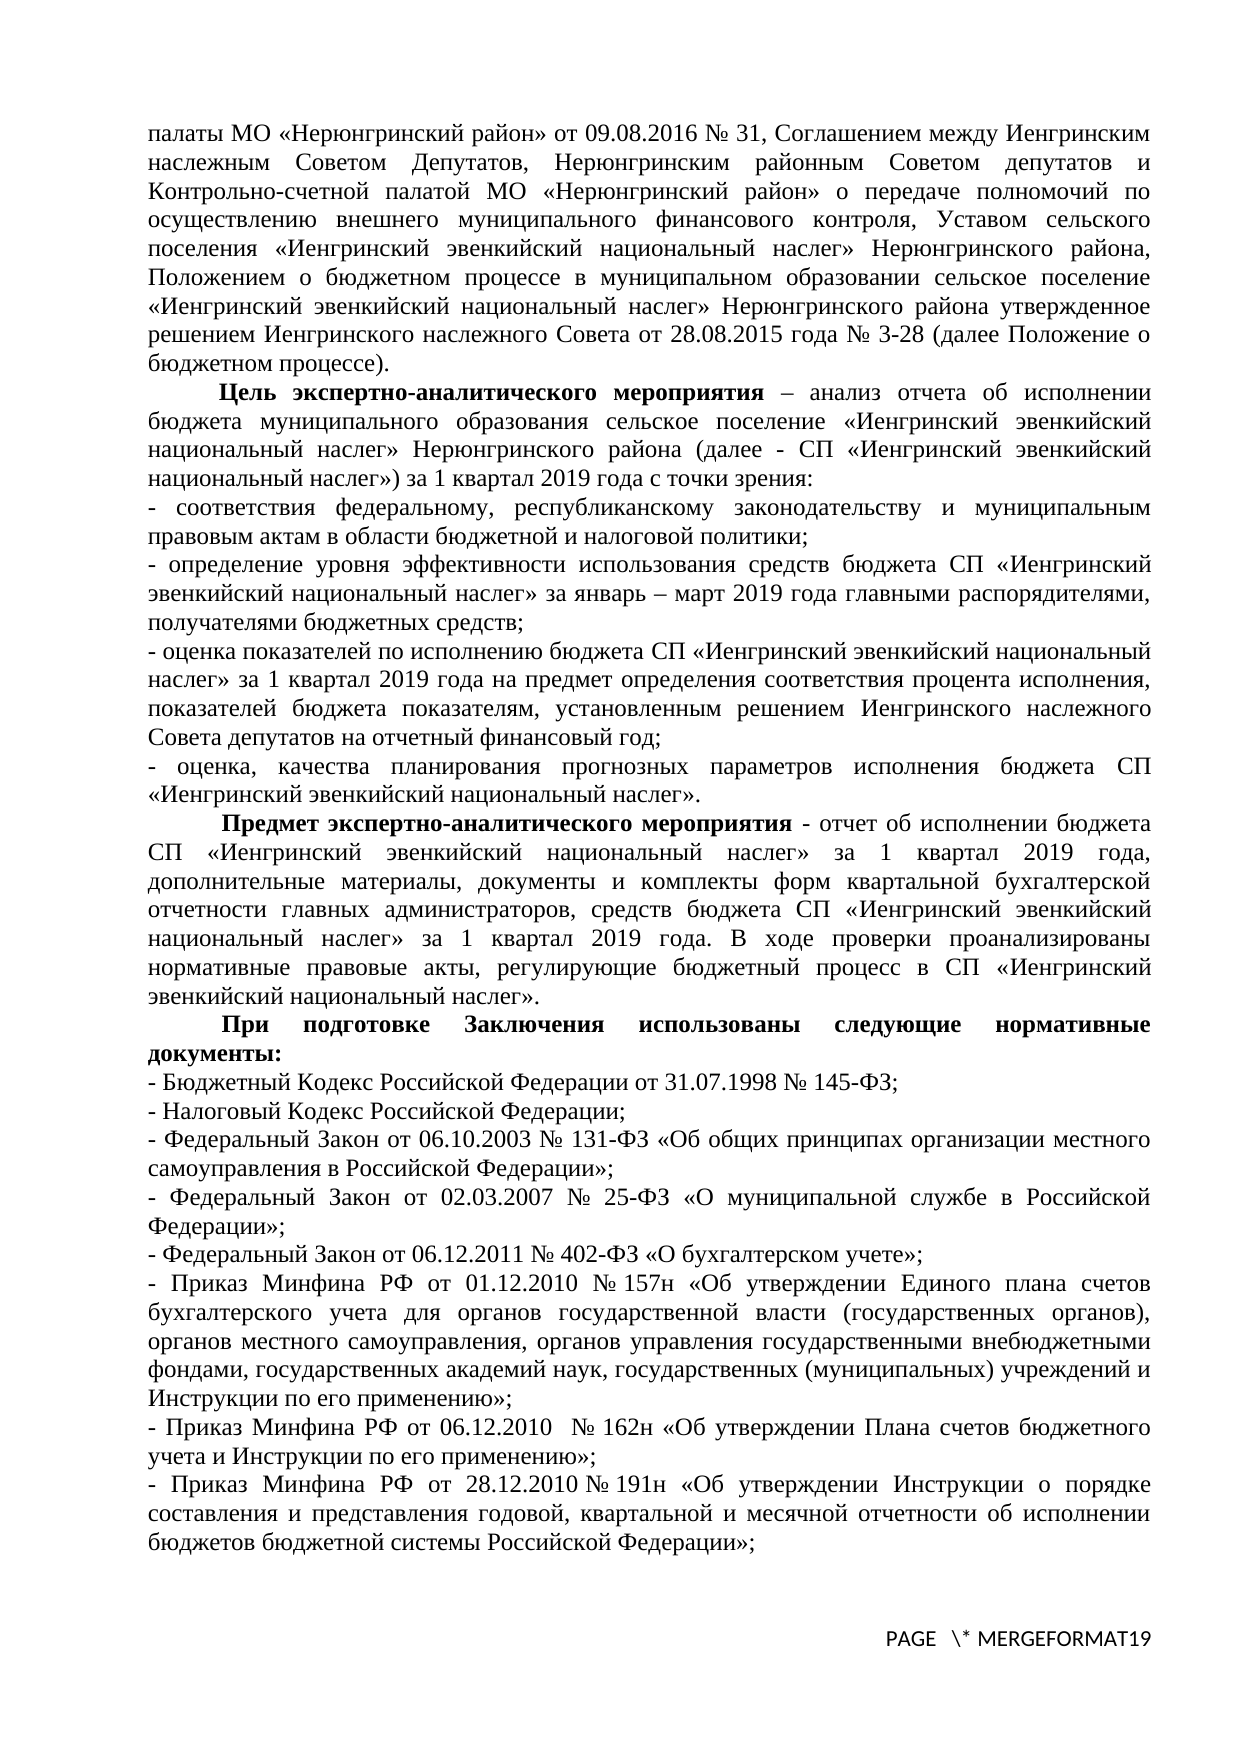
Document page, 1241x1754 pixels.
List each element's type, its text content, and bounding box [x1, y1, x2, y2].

text - оценка показателей по исполнению бюджета СП «Иенгринский эвенкийский национальный наслег» за 1 квартал 2019 года на предмет определения соответствия процента исполнения, показателей бюджета показателям, установленным решением Иенгринского наслежного Совета депутатов на отчетный финансовый год; [148, 636, 1152, 751]
text Цель экспертно-аналитического мероприятия – анализ отчета об исполнении бюджета муниципального образования сельское поселение «Иенгринский эвенкийский национальный наслег» Нерюнгринского района (далее - СП «Иенгринский эвенкийский национальный наслег») за 1 квартал 2019 года с точки зрения: [148, 377, 1152, 492]
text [148, 118, 1152, 377]
text При подготовке Заключения использованы следующие нормативные документы: [148, 1009, 1152, 1067]
subtitle - Приказ Минфина РФ от 06.12.2010 № 162н «Об утверждении Плана счетов бюджетного учета и Инструкции по его применению»; [148, 1412, 1152, 1469]
text - Федеральный Закон от 06.12.2011 № 402-ФЗ «О бухгалтерском учете»; [148, 1239, 1152, 1268]
text - соответствия федеральному, республиканскому законодательству и муниципальным правовым актам в области бюджетной и налоговой политики; [148, 492, 1152, 549]
text - оценка, качества планирования прогнозных параметров исполнения бюджета СП «Иенгринский эвенкийский национальный наслег». [148, 751, 1152, 808]
text - Бюджетный Кодекс Российской Федерации от 31.07.1998 № 145-ФЗ; [148, 1067, 1152, 1096]
text - Федеральный Закон от 06.10.2003 № 131-ФЗ «Об общих принципах организации местного самоуправления в Российской Федерации»; [148, 1124, 1152, 1182]
text Предмет экспертно-аналитического мероприятия - отчет об исполнении бюджета СП «Иенгринский эвенкийский национальный наслег» за 1 квартал 2019 года, дополнительные материалы, документы и комплекты форм квартальной бухгалтерской отчетности главных администраторов, средств бюджета СП «Иенгринский эвенкийский национальный наслег» за 1 квартал 2019 года. В ходе проверки проанализированы нормативные правовые акты, регулирующие бюджетный процесс в СП «Иенгринский эвенкийский национальный наслег». [148, 808, 1152, 1009]
subtitle - Приказ Минфина РФ от 01.12.2010 № 157н «Об утверждении Единого плана счетов бухгалтерского учета для органов государственной власти (государственных органов), органов местного самоуправления, органов управления государственными внебюджетными фондами, государственных академий наук, государственных (муниципальных) учреждений и Инструкции по его применению»; [148, 1268, 1152, 1412]
text - определение уровня эффективности использования средств бюджета СП «Иенгринский эвенкийский национальный наслег» за январь – март 2019 года главными распорядителями, получателями бюджетных средств; [148, 549, 1152, 636]
text - Налоговый Кодекс Российской Федерации; [148, 1096, 1152, 1124]
subtitle - Приказ Минфина РФ от 28.12.2010 № 191н «Об утверждении Инструкции о порядке составления и представления годовой, квартальной и месячной отчетности об исполнении бюджетов бюджетной системы Российской Федерации»; [148, 1469, 1152, 1556]
text - Федеральный Закон от 02.03.2007 № 25-ФЗ «О муниципальной службе в Российской Федерации»; [148, 1182, 1152, 1239]
